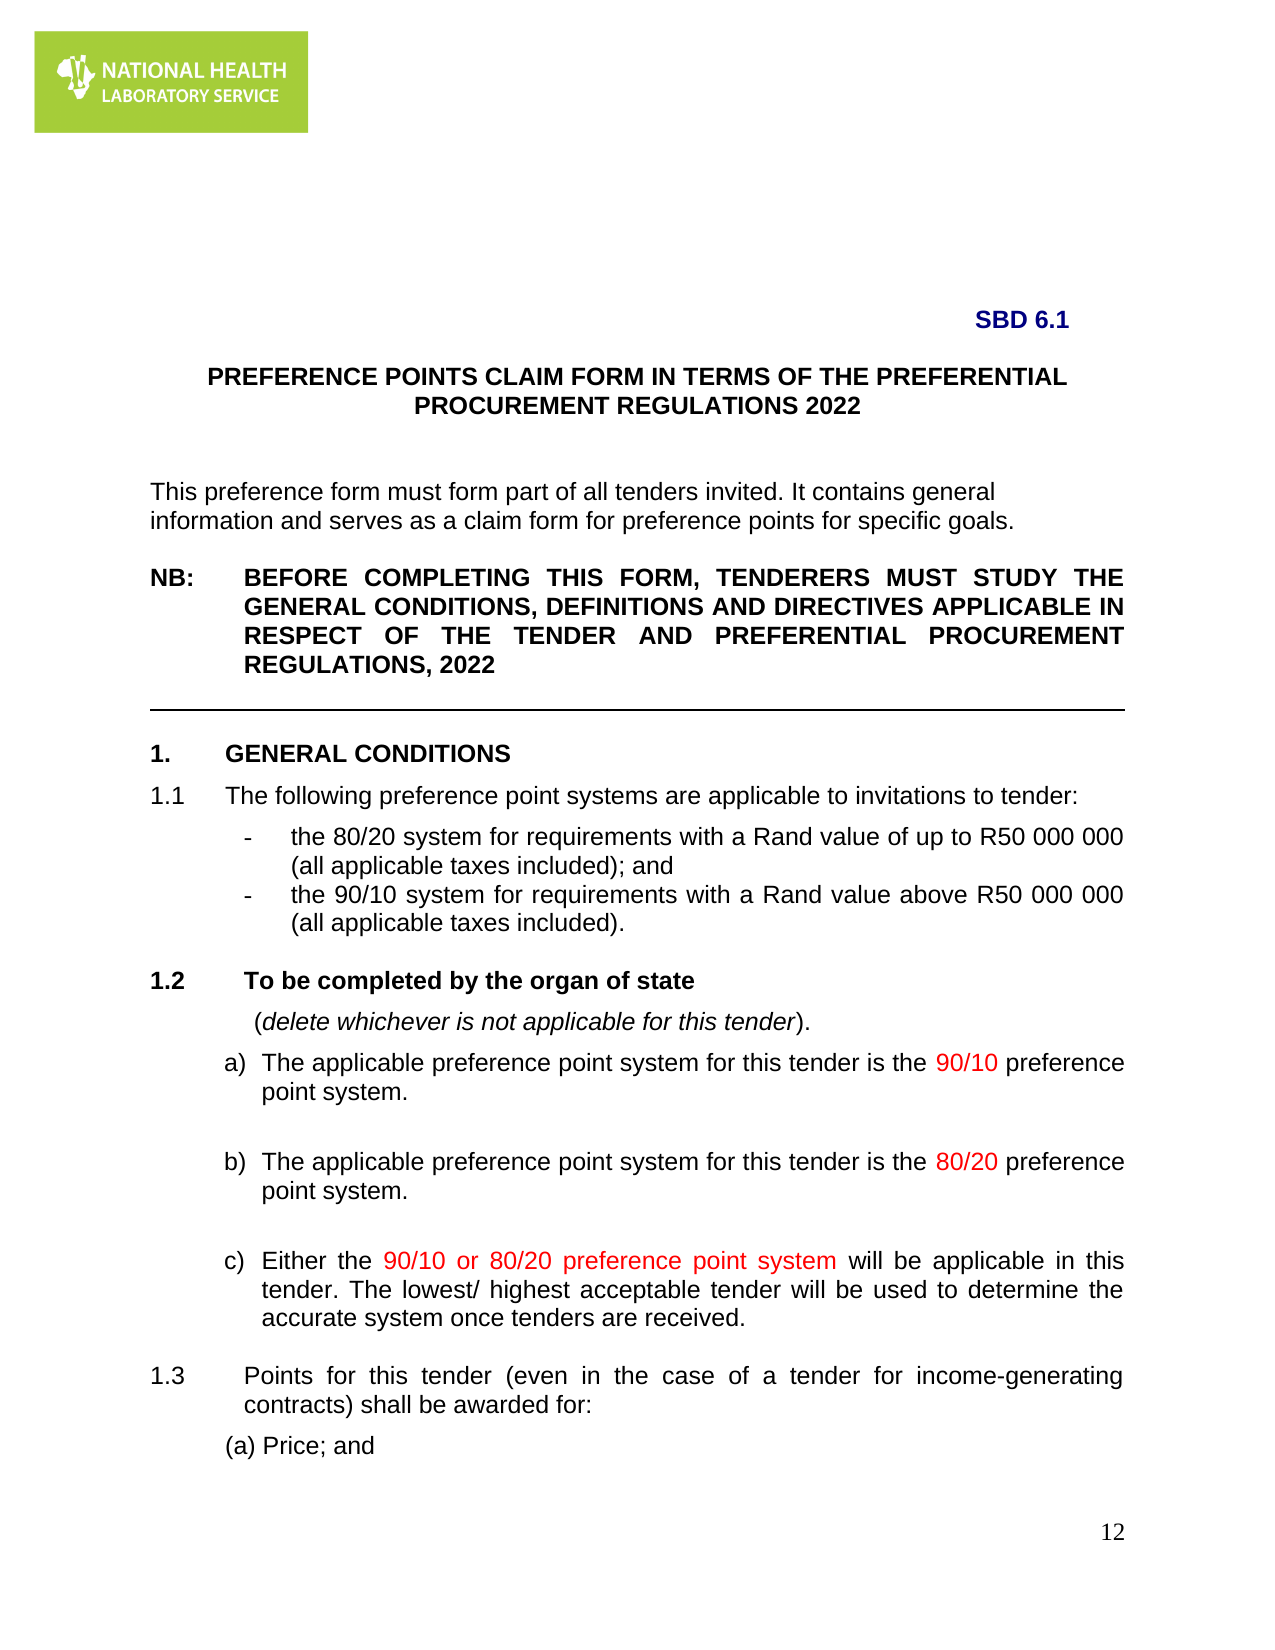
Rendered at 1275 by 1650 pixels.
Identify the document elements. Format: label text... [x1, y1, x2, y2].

list the 90/10 system for requirements with a Rand value above R50 000 000 (all applicable taxes included). [244, 879, 1125, 937]
list Price; and [225, 1431, 1125, 1460]
picture [34, 31, 309, 133]
list Either the 90/10 or 80/20 preference point system will be applicable in this tender. The lowest/ highest acceptable tender will be used to determine the accurate system once tenders are received. [224, 1246, 1125, 1332]
list Points for this tender (even in the case of a tender for income-generating contracts) shall be awarded for: [150, 1361, 1125, 1418]
list The following preference point systems are applicable to invitations to tender: [150, 781, 1125, 809]
text (delete whichever is not applicable for this tender). [150, 1007, 1125, 1036]
text PREFERENCE POINTS CLAIM FORM IN TERMS OF THE PREFERENTIAL PROCUREMENT REGULATIONS 2022 [150, 362, 1125, 419]
list The applicable preference point system for this tender is the 80/20 preference point system. [224, 1147, 1125, 1205]
text SBD 6.1 [150, 304, 1125, 333]
list the 80/20 system for requirements with a Rand value of up to R50 000 000 (all applicable taxes included); and [244, 822, 1125, 879]
text This preference form must form part of all tenders invited. It contains general information and serves as a claim form for preference points for specific goals. [150, 477, 1125, 534]
text NB: BEFORE COMPLETING THIS FORM, TENDERERS MUST STUDY THE GENERAL CONDITIONS, DEFINITIONS AND DIRECTIVES APPLICABLE IN RESPECT OF THE TENDER AND PREFERENTIAL PROCUREMENT REGULATIONS, 2022 [150, 563, 1125, 678]
list To be completed by the organ of state [150, 966, 1125, 995]
list The applicable preference point system for this tender is the 90/10 preference point system. [224, 1048, 1125, 1106]
list GENERAL CONDITIONS [150, 739, 1125, 768]
